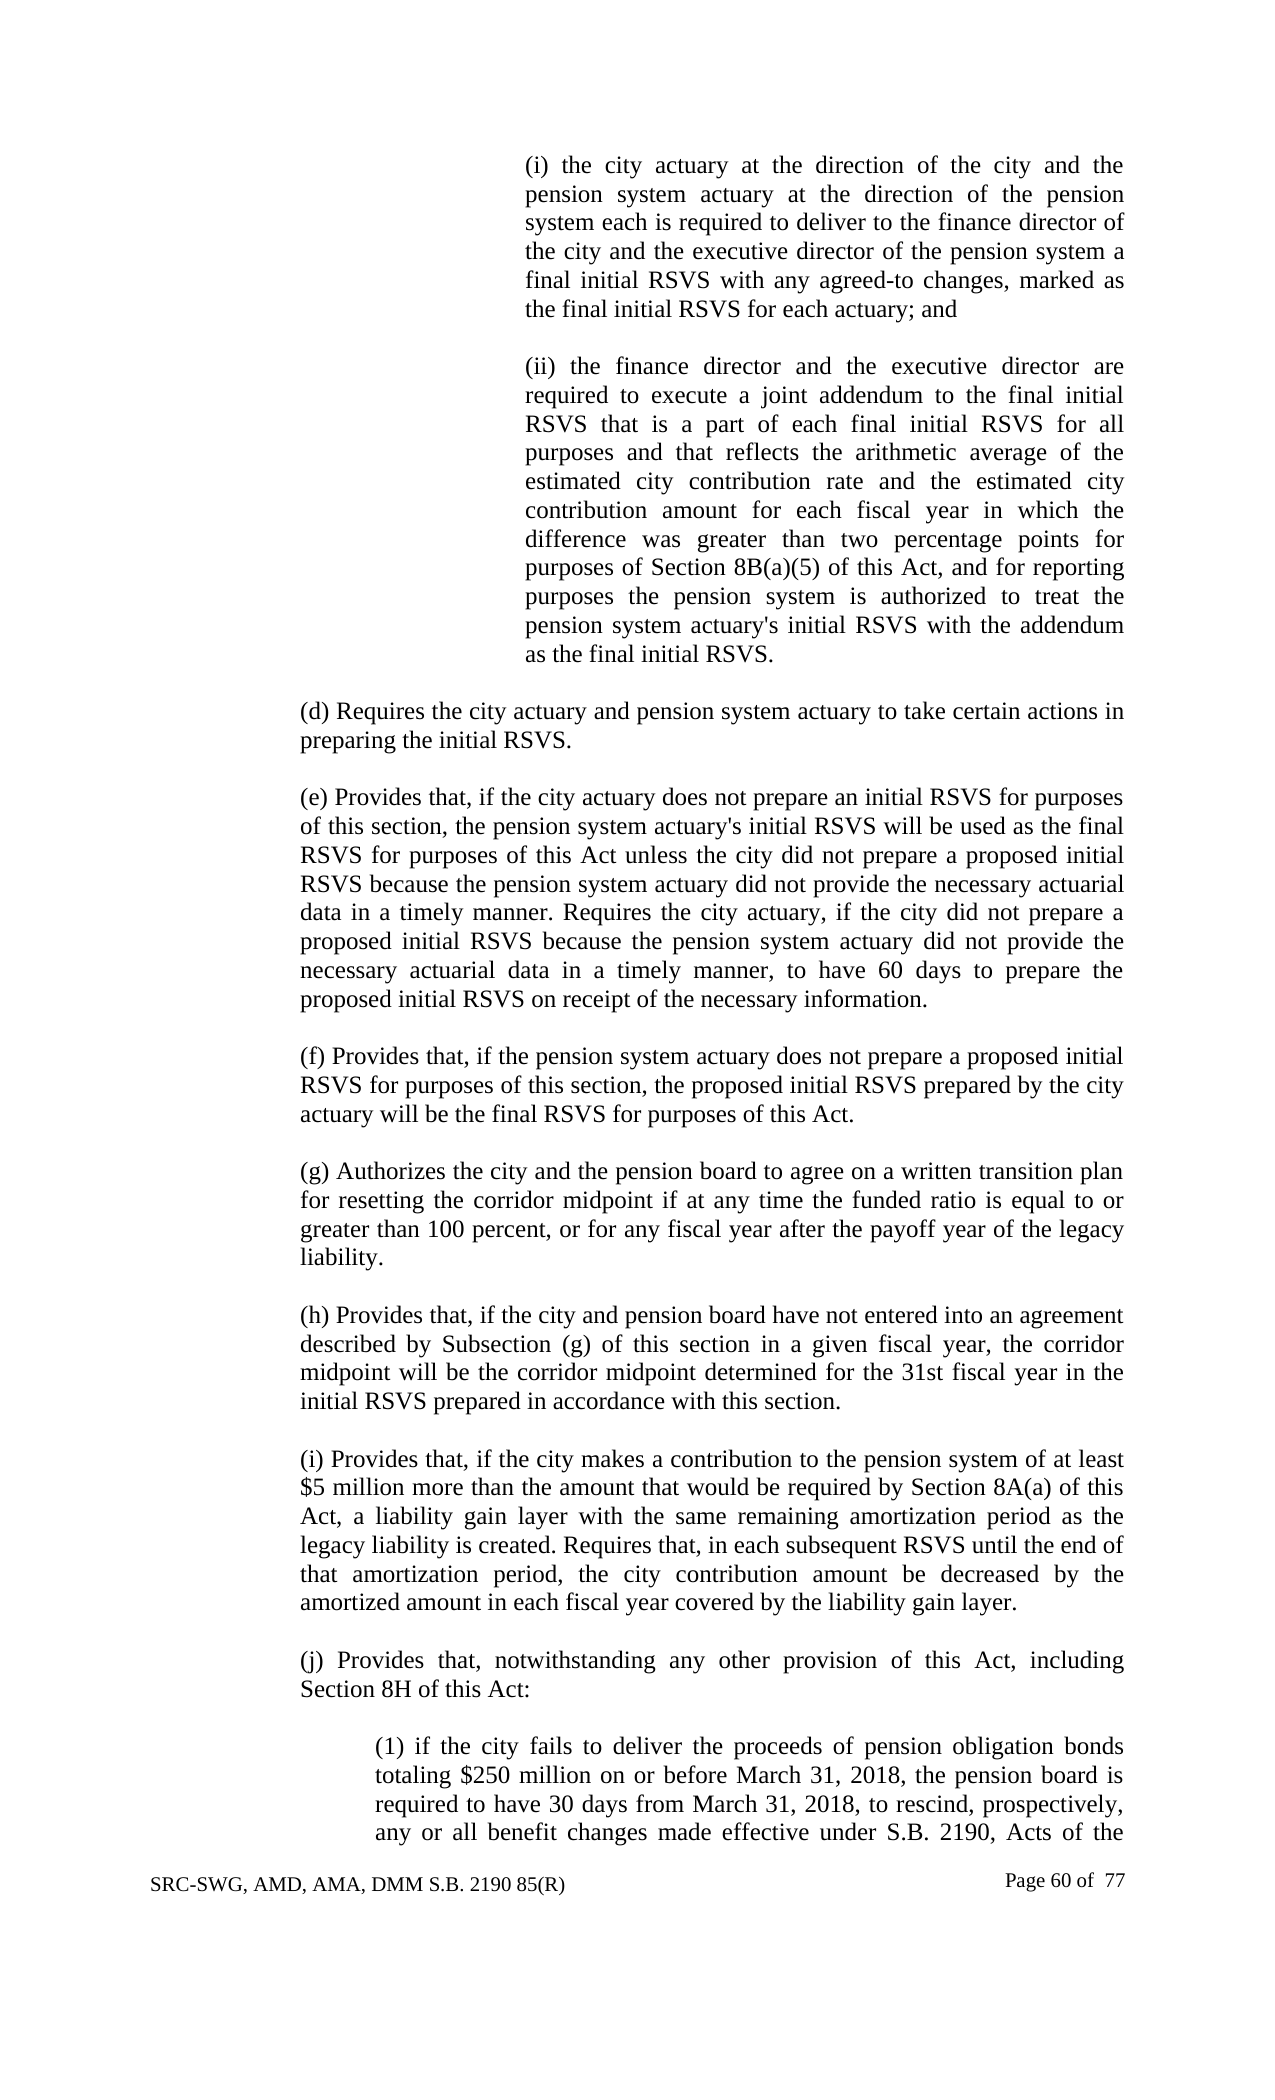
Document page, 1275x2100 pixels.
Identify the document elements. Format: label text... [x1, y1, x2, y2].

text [375, 1731, 1125, 1846]
text (h) Provides that, if the city and pension board have not entered into an agreement described by Subsection (g) of this section in a given fiscal year, the corridor midpoint will be the corridor midpoint determined for the 31st fiscal year in the initial RSVS prepared in accordance with this section. [300, 1300, 1125, 1415]
text (i) the city actuary at the direction of the city and the pension system actuary at the direction of the pension system each is required to deliver to the finance director of the city and the executive director of the pension system a final initial RSVS with any agreed-to changes, marked as the final initial RSVS for each actuary; and [525, 150, 1125, 322]
text (d) Requires the city actuary and pension system actuary to take certain actions in preparing the initial RSVS. [300, 696, 1125, 754]
text (j) Provides that, notwithstanding any other provision of this Act, including Section 8H of this Act: [300, 1645, 1125, 1702]
text (i) Provides that, if the city makes a contribution to the pension system of at least $5 million more than the amount that would be required by Section 8A(a) of this Act, a liability gain layer with the same remaining amortization period as the legacy liability is created. Requires that, in each subsequent RSVS until the end of that amortization period, the city contribution amount be decreased by the amortized amount in each fiscal year covered by the liability gain layer. [300, 1444, 1125, 1616]
text (ii) the finance director and the executive director are required to execute a joint addendum to the final initial RSVS that is a part of each final initial RSVS for all purposes and that reflects the arithmetic average of the estimated city contribution rate and the estimated city contribution amount for each fiscal year in which the difference was greater than two percentage points for purposes of Section 8B(a)(5) of this Act, and for reporting purposes the pension system is authorized to treat the pension system actuary's initial RSVS with the addendum as the final initial RSVS. [525, 351, 1125, 667]
text (e) Provides that, if the city actuary does not prepare an initial RSVS for purposes of this section, the pension system actuary's initial RSVS will be used as the final RSVS for purposes of this Act unless the city did not prepare a proposed initial RSVS because the pension system actuary did not provide the necessary actuarial data in a timely manner. Requires the city actuary, if the city did not prepare a proposed initial RSVS because the pension system actuary did not provide the necessary actuarial data in a timely manner, to have 60 days to prepare the proposed initial RSVS on receipt of the necessary information. [300, 782, 1125, 1012]
text (g) Authorizes the city and the pension board to agree on a written transition plan for resetting the corridor midpoint if at any time the funded ratio is equal to or greater than 100 percent, or for any fiscal year after the payoff year of the legacy liability. [300, 1156, 1125, 1271]
text (f) Provides that, if the pension system actuary does not prepare a proposed initial RSVS for purposes of this section, the proposed initial RSVS prepared by the city actuary will be the final RSVS for purposes of this Act. [300, 1041, 1125, 1127]
